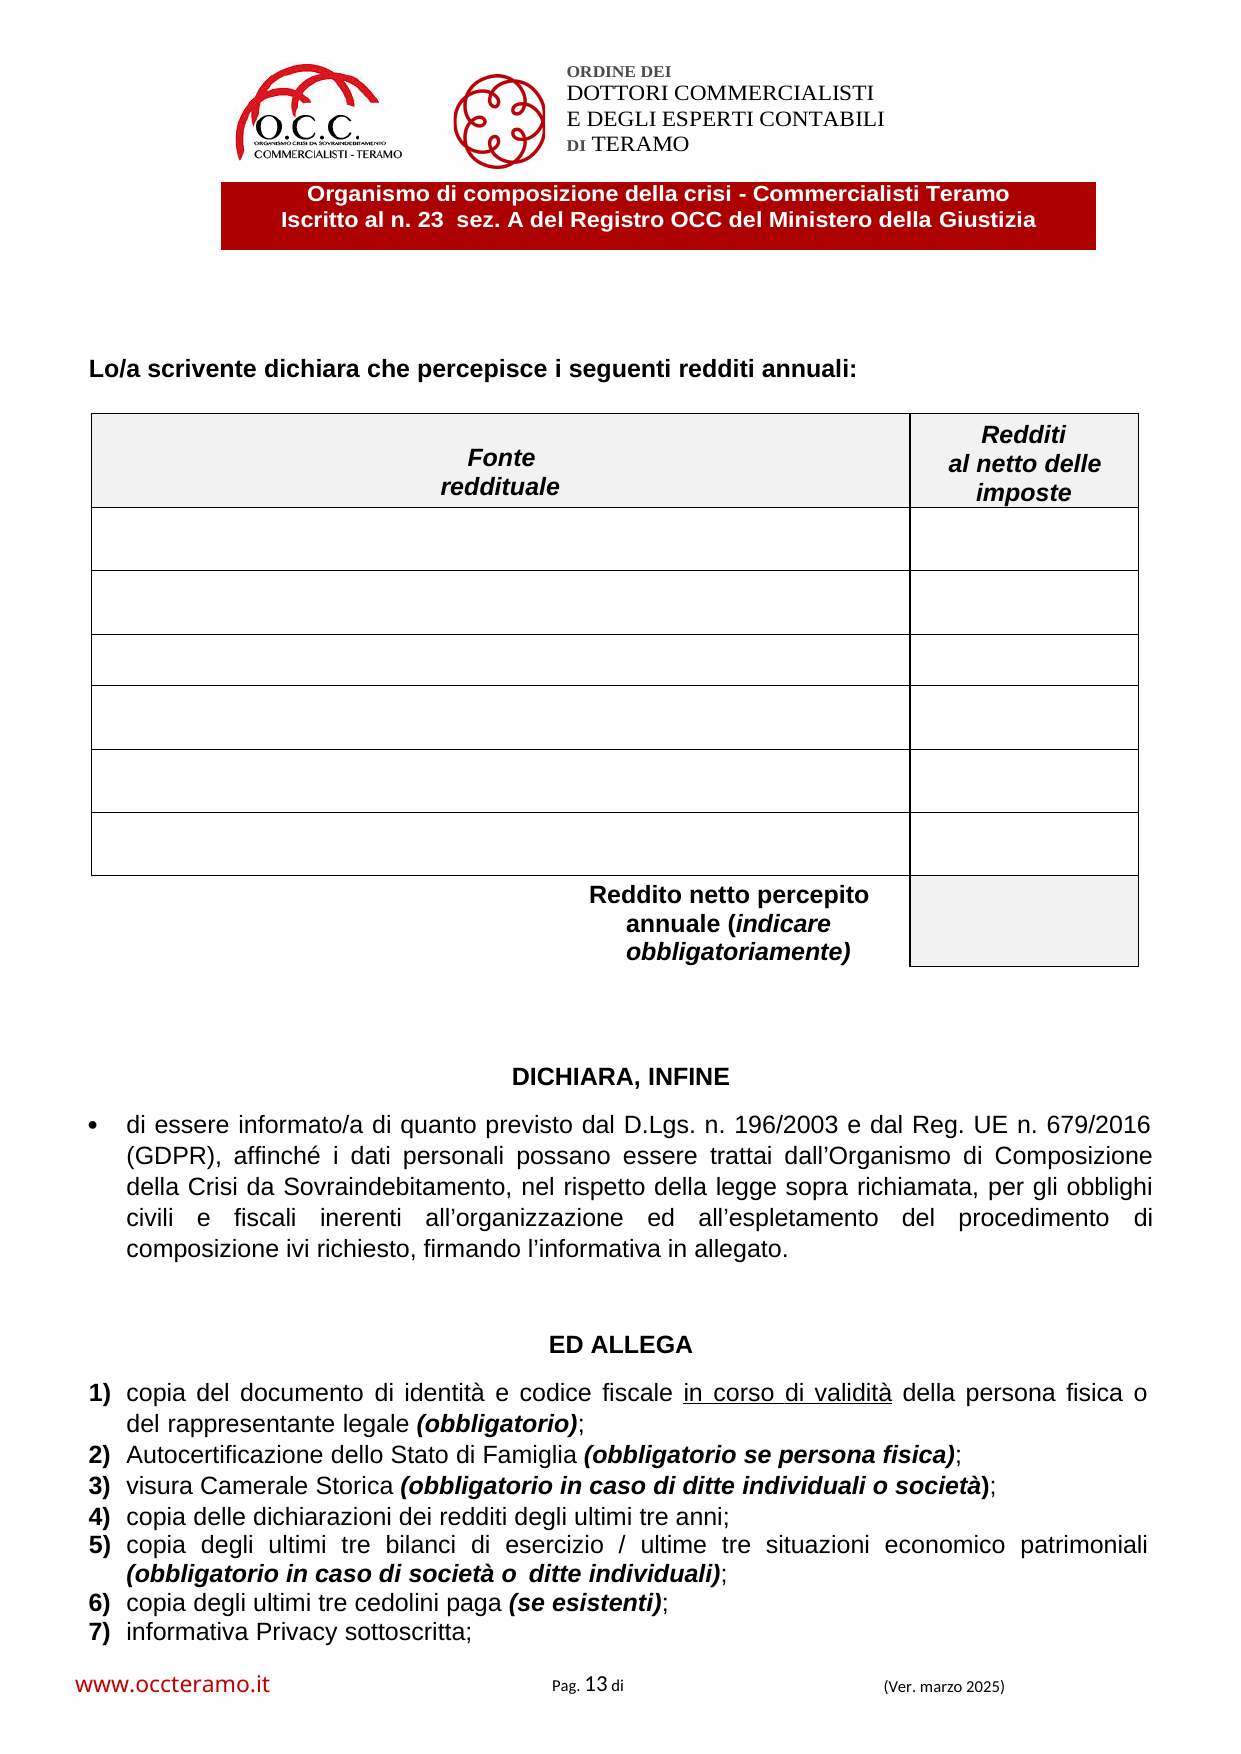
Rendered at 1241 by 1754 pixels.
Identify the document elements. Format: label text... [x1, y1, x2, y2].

table_header Fonte reddituale [92, 414, 909, 507]
table_cell Reddito netto percepito annuale (indicare obbligatoriamente) [92, 876, 909, 966]
table_cell [911, 571, 1138, 633]
list copia degli ultimi tre cedolini paga (se esistenti); [88, 1588, 1184, 1617]
list visura Camerale Storica (obbligatorio in caso di ditte individuali o società); [88, 1471, 1184, 1499]
picture [226, 53, 403, 165]
table_cell [911, 635, 1138, 685]
table_cell [92, 750, 909, 812]
table_cell [911, 750, 1138, 812]
table_cell [911, 813, 1138, 874]
list informativa Privacy sottoscritta; [88, 1617, 1184, 1646]
list Autocertificazione dello Stato di Famiglia (obbligatorio se persona fisica); [88, 1440, 1184, 1469]
table_cell [92, 635, 909, 685]
list copia degli ultimi tre bilanci di esercizio / ultime tre situazioni economico patrimoniali (obbligatorio in caso di società o ditte individuali); [89, 1530, 1150, 1588]
table_cell [92, 571, 909, 633]
table_cell [911, 508, 1138, 570]
list copia delle dichiarazioni dei redditi degli ultimi tre anni; [88, 1502, 1184, 1530]
text DICHIARA, infine [203, 1062, 1038, 1090]
table_cell [92, 686, 909, 749]
table_cell [911, 876, 1138, 966]
table_cell [92, 813, 909, 874]
table_cell [92, 508, 909, 570]
table_header Redditi al netto delle imposte [911, 414, 1138, 507]
list copia del documento di identità e codice fiscale in corso di validità della persona fisica o del rappresentante legale (obbligatorio); [89, 1378, 1148, 1437]
table_cell [911, 686, 1138, 749]
text Lo/a scrivente dichiara che percepisce i seguenti redditi annuali: [89, 354, 1184, 383]
text ed ALLEGA [203, 1330, 1039, 1359]
list di essere informato/a di quanto previsto dal D.Lgs. n. 196/2003 e dal Reg. UE n. 679/2016 (GDPR), affinché i dati personali possano essere trattai dall’Organismo di Composizione della Crisi da Sovraindebitamento, nel rispetto della legge sopra richiamata, per gli obblighi civili e fiscali inerenti all’organizzazione ed all’espletamento del procedimento di composizione ivi richiesto, firmando l’informativa in allegato. [89, 1109, 1153, 1262]
picture [453, 74, 546, 169]
